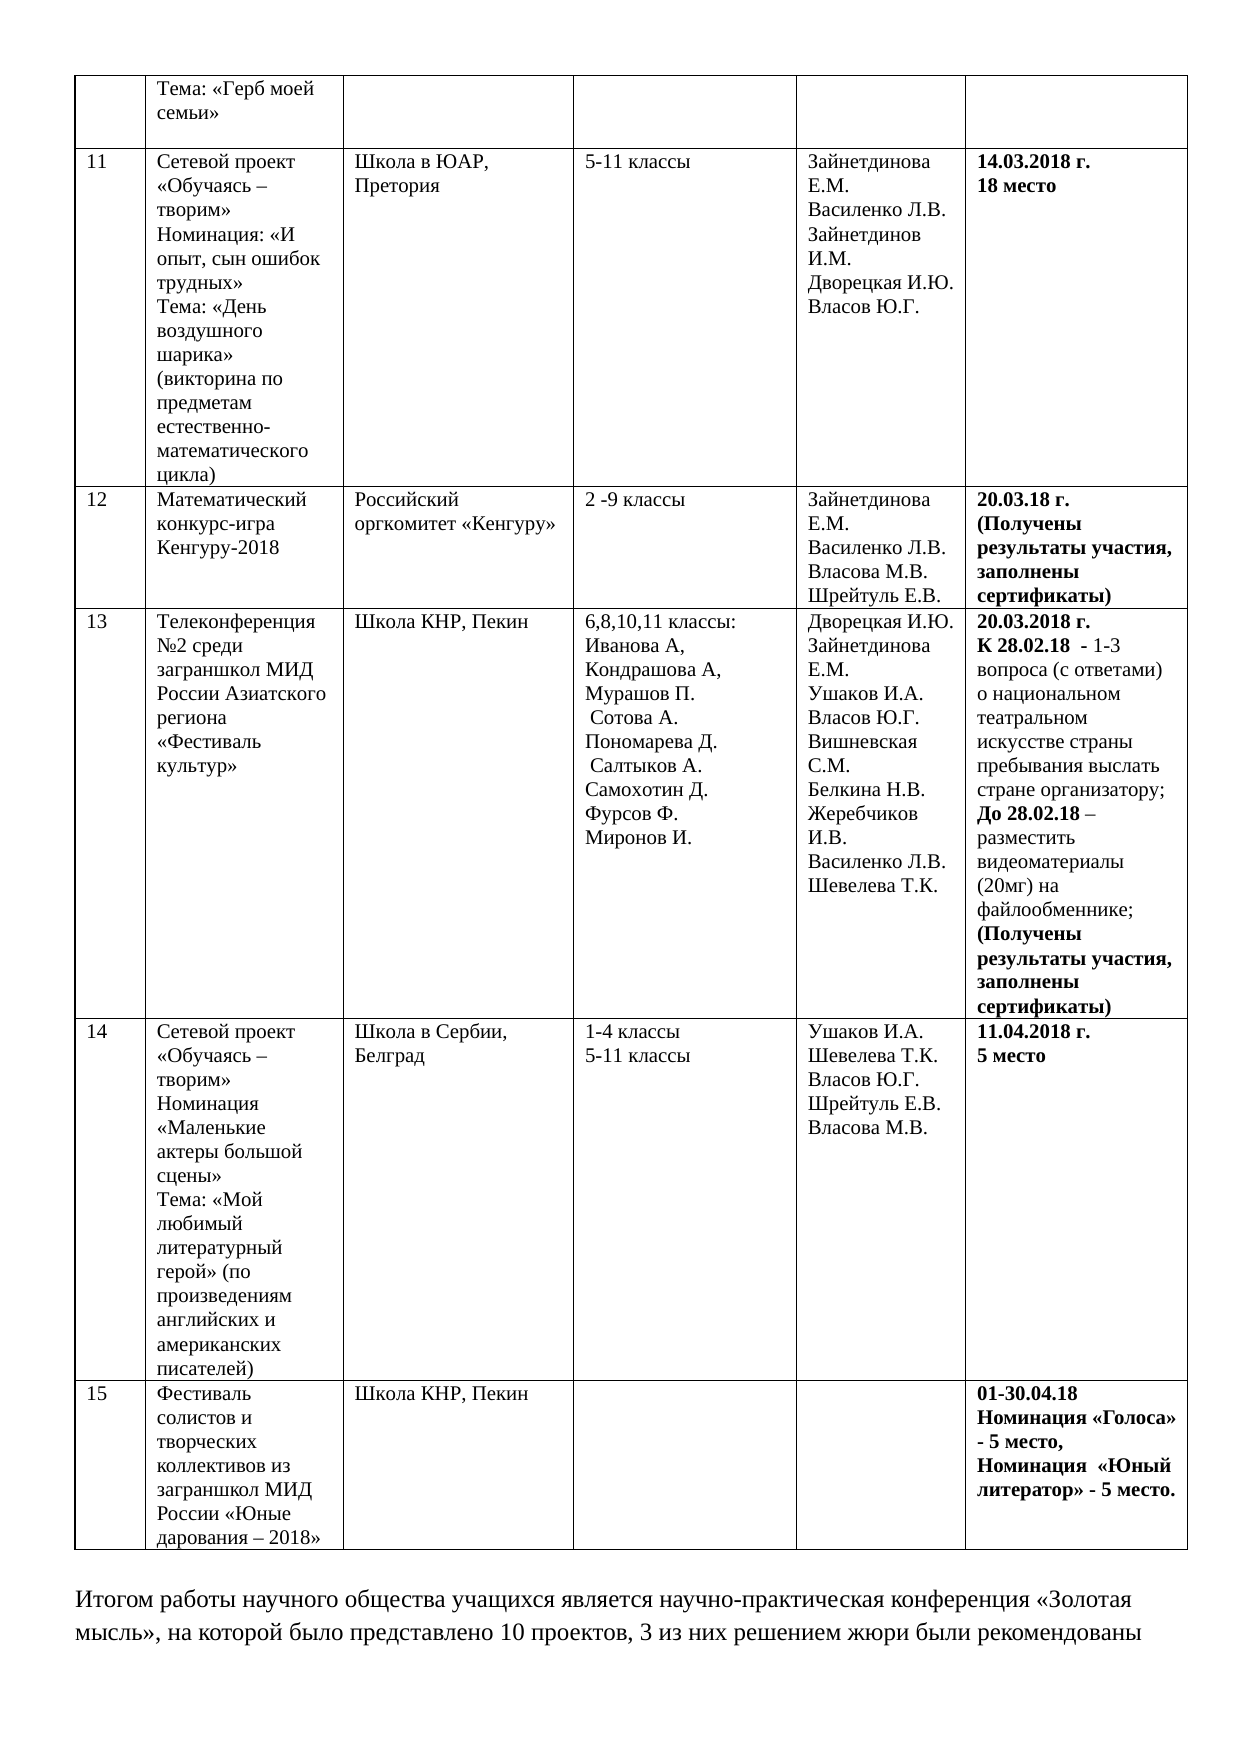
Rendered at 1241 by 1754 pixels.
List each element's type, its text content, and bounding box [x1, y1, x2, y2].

table_cell [574, 1381, 796, 1549]
table_cell 13 [76, 609, 145, 1018]
table_cell Зайнетдинова Е.М. Василенко Л.В. Зайнетдинов И.М. Дворецкая И.Ю. Власов Ю.Г. [797, 149, 965, 486]
table_cell [797, 1381, 965, 1549]
table_cell Дворецкая И.Ю. Зайнетдинова Е.М. Ушаков И.А. Власов Ю.Г. Вишневская С.М. Белкина Н.В. Жеребчиков И.В. Василенко Л.В. Шевелева Т.К. [797, 609, 965, 1018]
table_cell 15 [76, 1381, 145, 1549]
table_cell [344, 76, 573, 148]
table_cell 2 -9 классы [574, 487, 796, 607]
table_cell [146, 76, 343, 148]
table_cell 11 [76, 149, 145, 486]
table_cell Фестиваль солистов и творческих коллективов из заграншкол МИД России «Юные дарования – 2018» [146, 1381, 343, 1549]
table_cell 5-11 классы [574, 149, 796, 486]
table_cell 20.03.18 г. (Получены результаты участия, заполнены сертификаты) [966, 487, 1187, 607]
table_cell 14.03.2018 г. 18 место [966, 149, 1187, 486]
table_cell Школа КНР, Пекин [344, 1381, 573, 1549]
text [75, 1584, 1165, 1645]
table_cell Сетевой проект «Обучаясь – творим» Номинация «Маленькие актеры большой сцены» Тема: «Мой любимый литературный герой» (по произведениям английских и американских писателей) [146, 1019, 343, 1379]
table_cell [574, 76, 796, 148]
table_cell Телеконференция №2 среди заграншкол МИД России Азиатского региона «Фестиваль культур» [146, 609, 343, 1018]
table_cell Школа в Сербии, Белград [344, 1019, 573, 1379]
table_cell Ушаков И.А. Шевелева Т.К. Власов Ю.Г. Шрейтуль Е.В. Власова М.В. [797, 1019, 965, 1379]
table_cell 14 [76, 1019, 145, 1379]
table_cell 6,8,10,11 классы: Иванова А, Кондрашова А, Мурашов П. Сотова А. Пономарева Д. Салтыков А. Самохотин Д. Фурсов Ф. Миронов И. [574, 609, 796, 1018]
table_cell Математический конкурс-игра Кенгуру-2018 [146, 487, 343, 607]
table_cell Школа КНР, Пекин [344, 609, 573, 1018]
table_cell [966, 76, 1187, 148]
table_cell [797, 76, 965, 148]
table_cell 11.04.2018 г. 5 место [966, 1019, 1187, 1379]
table_cell Сетевой проект «Обучаясь – творим» Номинация: «И опыт, сын ошибок трудных» Тема: «День воздушного шарика» (викторина по предметам естественно-математического цикла) [146, 149, 343, 486]
table_cell 01-30.04.18 Номинация «Голоса» - 5 место, Номинация «Юный литератор» - 5 место. [966, 1381, 1187, 1549]
table_cell 1-4 классы 5-11 классы [574, 1019, 796, 1379]
table_cell Российский оргкомитет «Кенгуру» [344, 487, 573, 607]
table_cell Школа в ЮАР, Претория [344, 149, 573, 486]
table_cell 20.03.2018 г. К 28.02.18 - 1-3 вопроса (с ответами) о национальном театральном искусстве страны пребывания выслать стране организатору; До 28.02.18 – разместить видеоматериалы (20мг) на файлообменнике; (Получены результаты участия, заполнены сертификаты) [966, 609, 1187, 1018]
table_cell 12 [76, 487, 145, 607]
table_cell 10 [76, 76, 145, 148]
table_cell Зайнетдинова Е.М. Василенко Л.В. Власова М.В. Шрейтуль Е.В. [797, 487, 965, 607]
